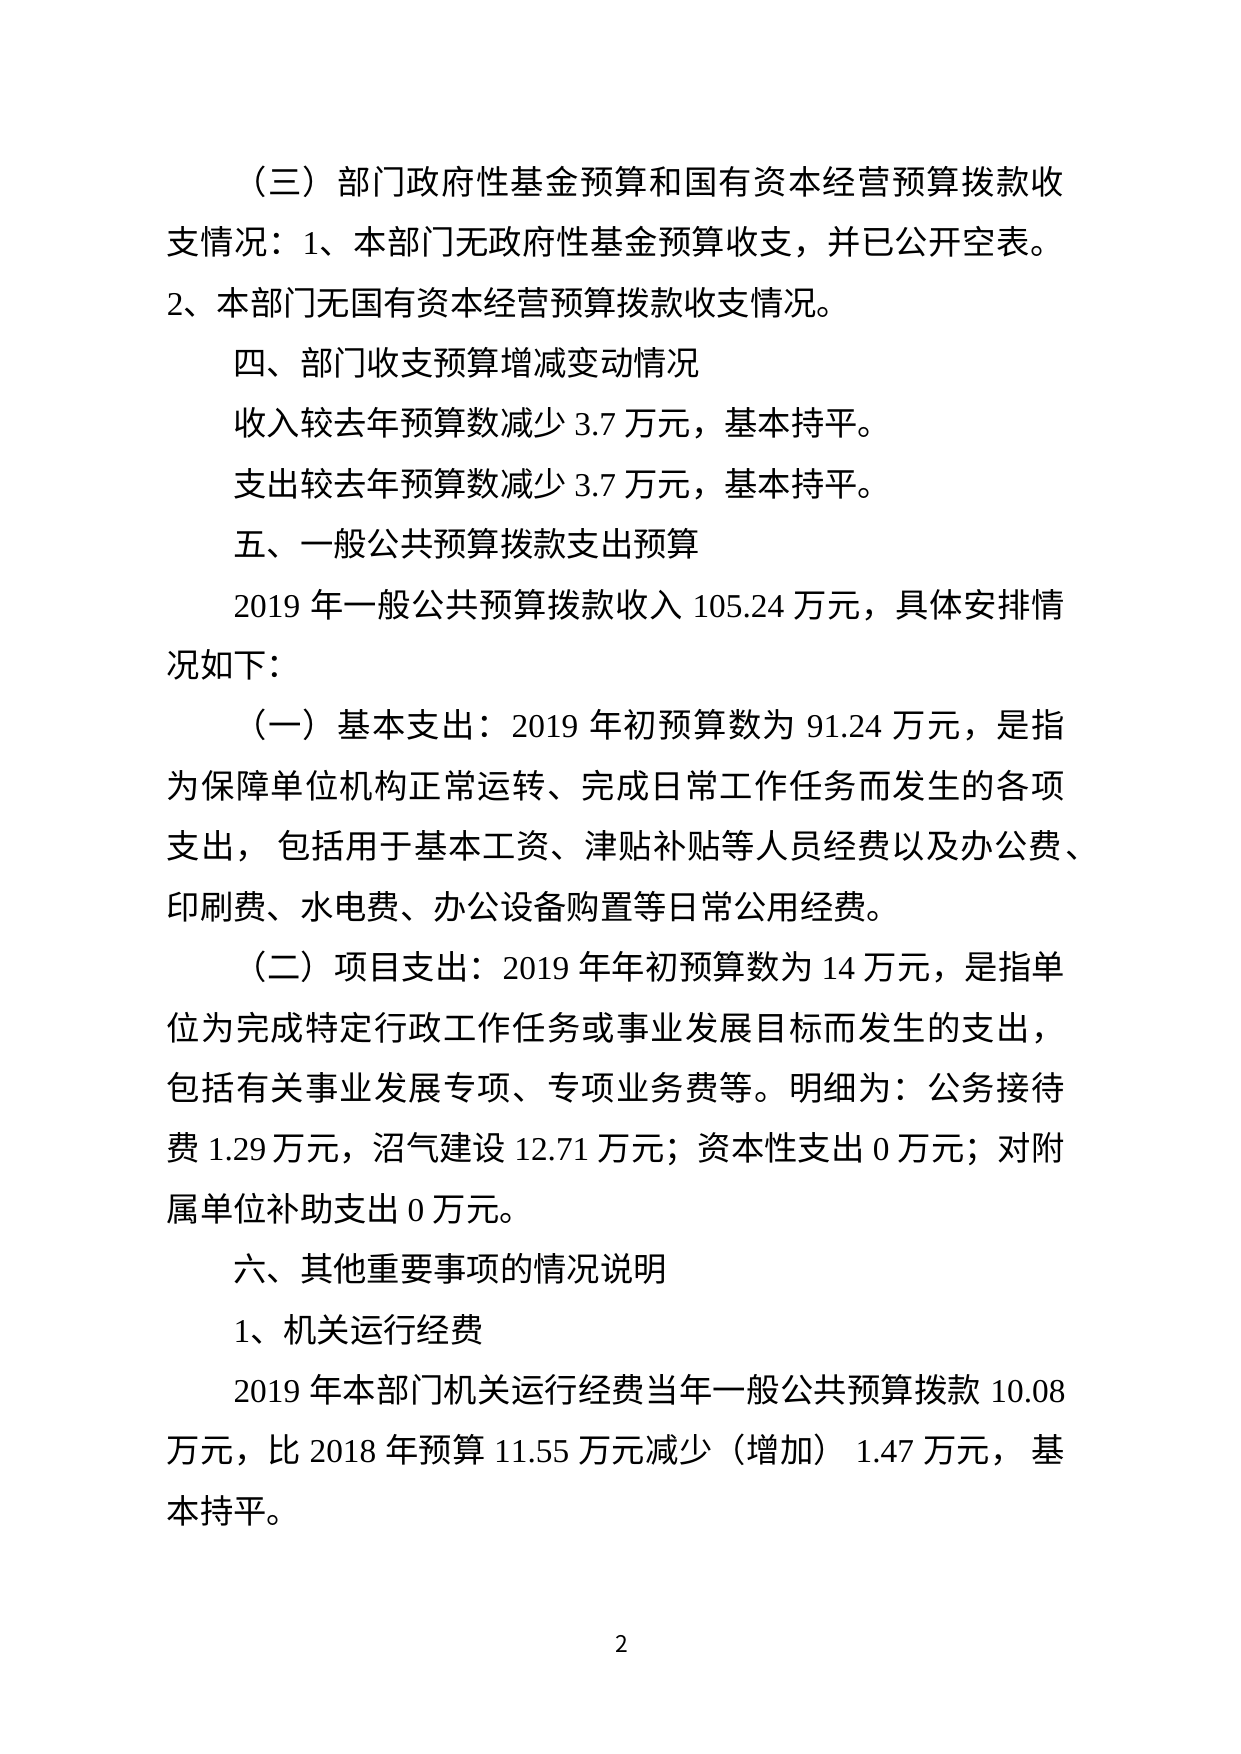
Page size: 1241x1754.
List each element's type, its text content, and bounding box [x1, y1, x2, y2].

text 六、其他重要事项的情况说明 [167, 1233, 1065, 1294]
text 2019 年本部门机关运行经费当年一般公共预算拨款10.08 万元，比 2018 年预算 11.55 万元减少（增加） 1.47 万元， 基本持平。 [167, 1354, 1065, 1535]
text （三）部门政府性基金预算和国有资本经营预算拨款收支情况：1、本部门无政府性基金预算收支，并已公开空表。2、本部门无国有资本经营预算拨款收支情况。 [167, 146, 1065, 327]
text 1、机关运行经费 [167, 1294, 1065, 1354]
text 收入较去年预算数减少 3.7 万元，基本持平。 [167, 387, 1065, 448]
text （二）项目支出：2019 年年初预算数为 14 万元，是指单位为完成特定行政工作任务或事业发展目标而发生的支出， 包括有关事业发展专项、专项业务费等。明细为：公务接待费 1.29万元，沼气建设 12.71 万元；资本性支出 0 万元；对附属单位补助支出 0 万元。 [167, 931, 1065, 1233]
text 五、一般公共预算拨款支出预算 [167, 508, 1065, 569]
text 支出较去年预算数减少 3.7 万元，基本持平。 [167, 448, 1065, 508]
text （一）基本支出：2019 年初预算数为 91.24 万元，是指为保障单位机构正常运转、完成日常工作任务而发生的各项支出， 包括用于基本工资、津贴补贴等人员经费以及办公费、印刷费、水电费、办公设备购置等日常公用经费。 [167, 689, 1065, 931]
text 四、部门收支预算增减变动情况 [167, 327, 1065, 387]
text 2019 年一般公共预算拨款收入 105.24 万元，具体安排情况如下： [167, 569, 1065, 689]
